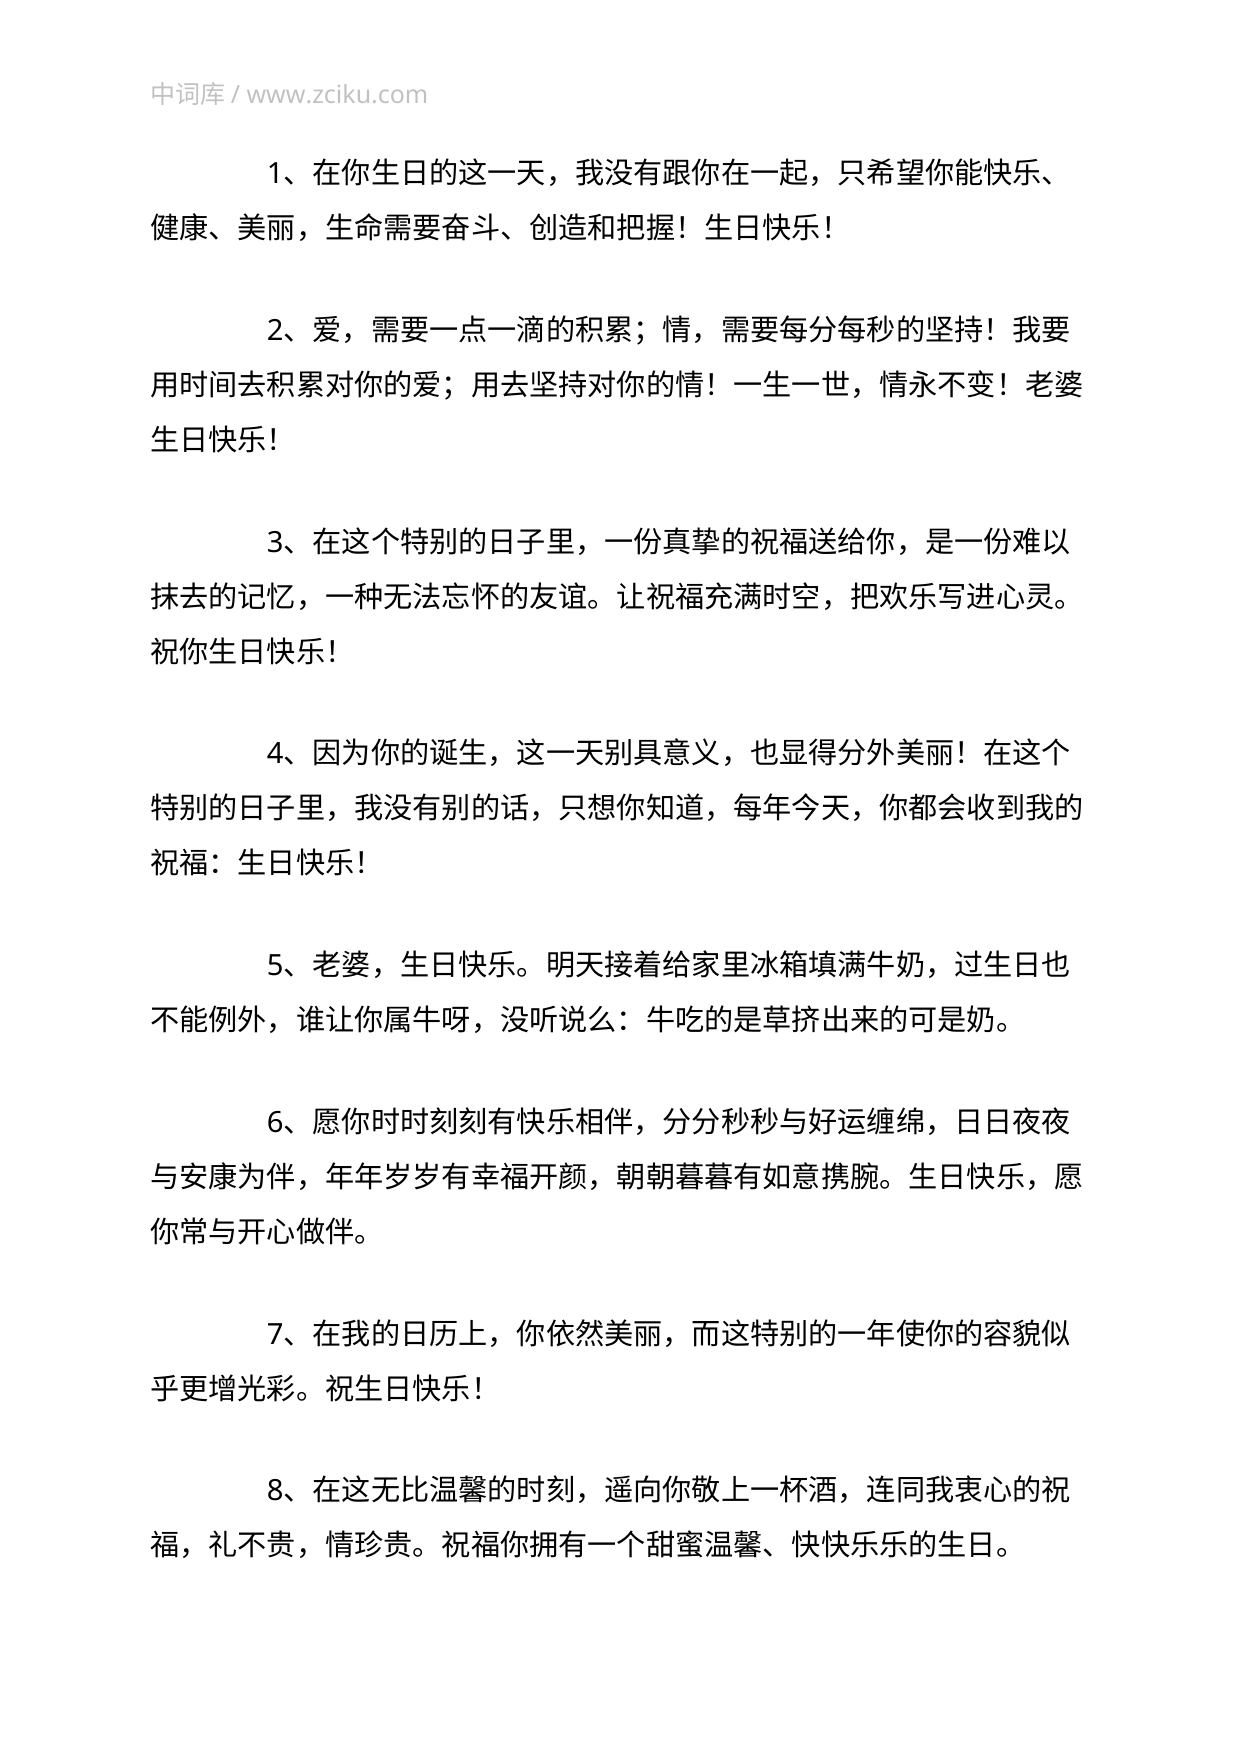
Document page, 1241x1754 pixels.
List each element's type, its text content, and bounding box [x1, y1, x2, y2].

text 7、在我的日历上，你依然美丽，而这特别的一年使你的容貌似乎更增光彩。祝生日快乐！ [150, 1310, 1090, 1407]
text 2、爱，需要一点一滴的积累；情，需要每分每秒的坚持！我要用时间去积累对你的爱；用去坚持对你的情！一生一世，情永不变！老婆生日快乐！ [150, 307, 1090, 459]
text 8、在这无比温馨的时刻，遥向你敬上一杯酒，连同我衷心的祝福，礼不贵，情珍贵。祝福你拥有一个甜蜜温馨、快快乐乐的生日。 [150, 1467, 1090, 1564]
text 6、愿你时时刻刻有快乐相伴，分分秒秒与好运缠绵，日日夜夜与安康为伴，年年岁岁有幸福开颜，朝朝暮暮有如意携腕。生日快乐，愿你常与开心做伴。 [150, 1098, 1090, 1251]
text 1、在你生日的这一天，我没有跟你在一起，只希望你能快乐、健康、美丽，生命需要奋斗、创造和把握！生日快乐！ [150, 150, 1090, 247]
text 3、在这个特别的日子里，一份真挚的祝福送给你，是一份难以抹去的记忆，一种无法忘怀的友谊。让祝福充满时空，把欢乐写进心灵。祝你生日快乐！ [150, 518, 1090, 671]
text 4、因为你的诞生，这一天别具意义，也显得分外美丽！在这个特别的日子里，我没有别的话，只想你知道，每年今天，你都会收到我的祝福：生日快乐！ [150, 730, 1090, 882]
text 5、老婆，生日快乐。明天接着给家里冰箱填满牛奶，过生日也不能例外，谁让你属牛呀，没听说么：牛吃的是草挤出来的可是奶。 [150, 942, 1090, 1039]
